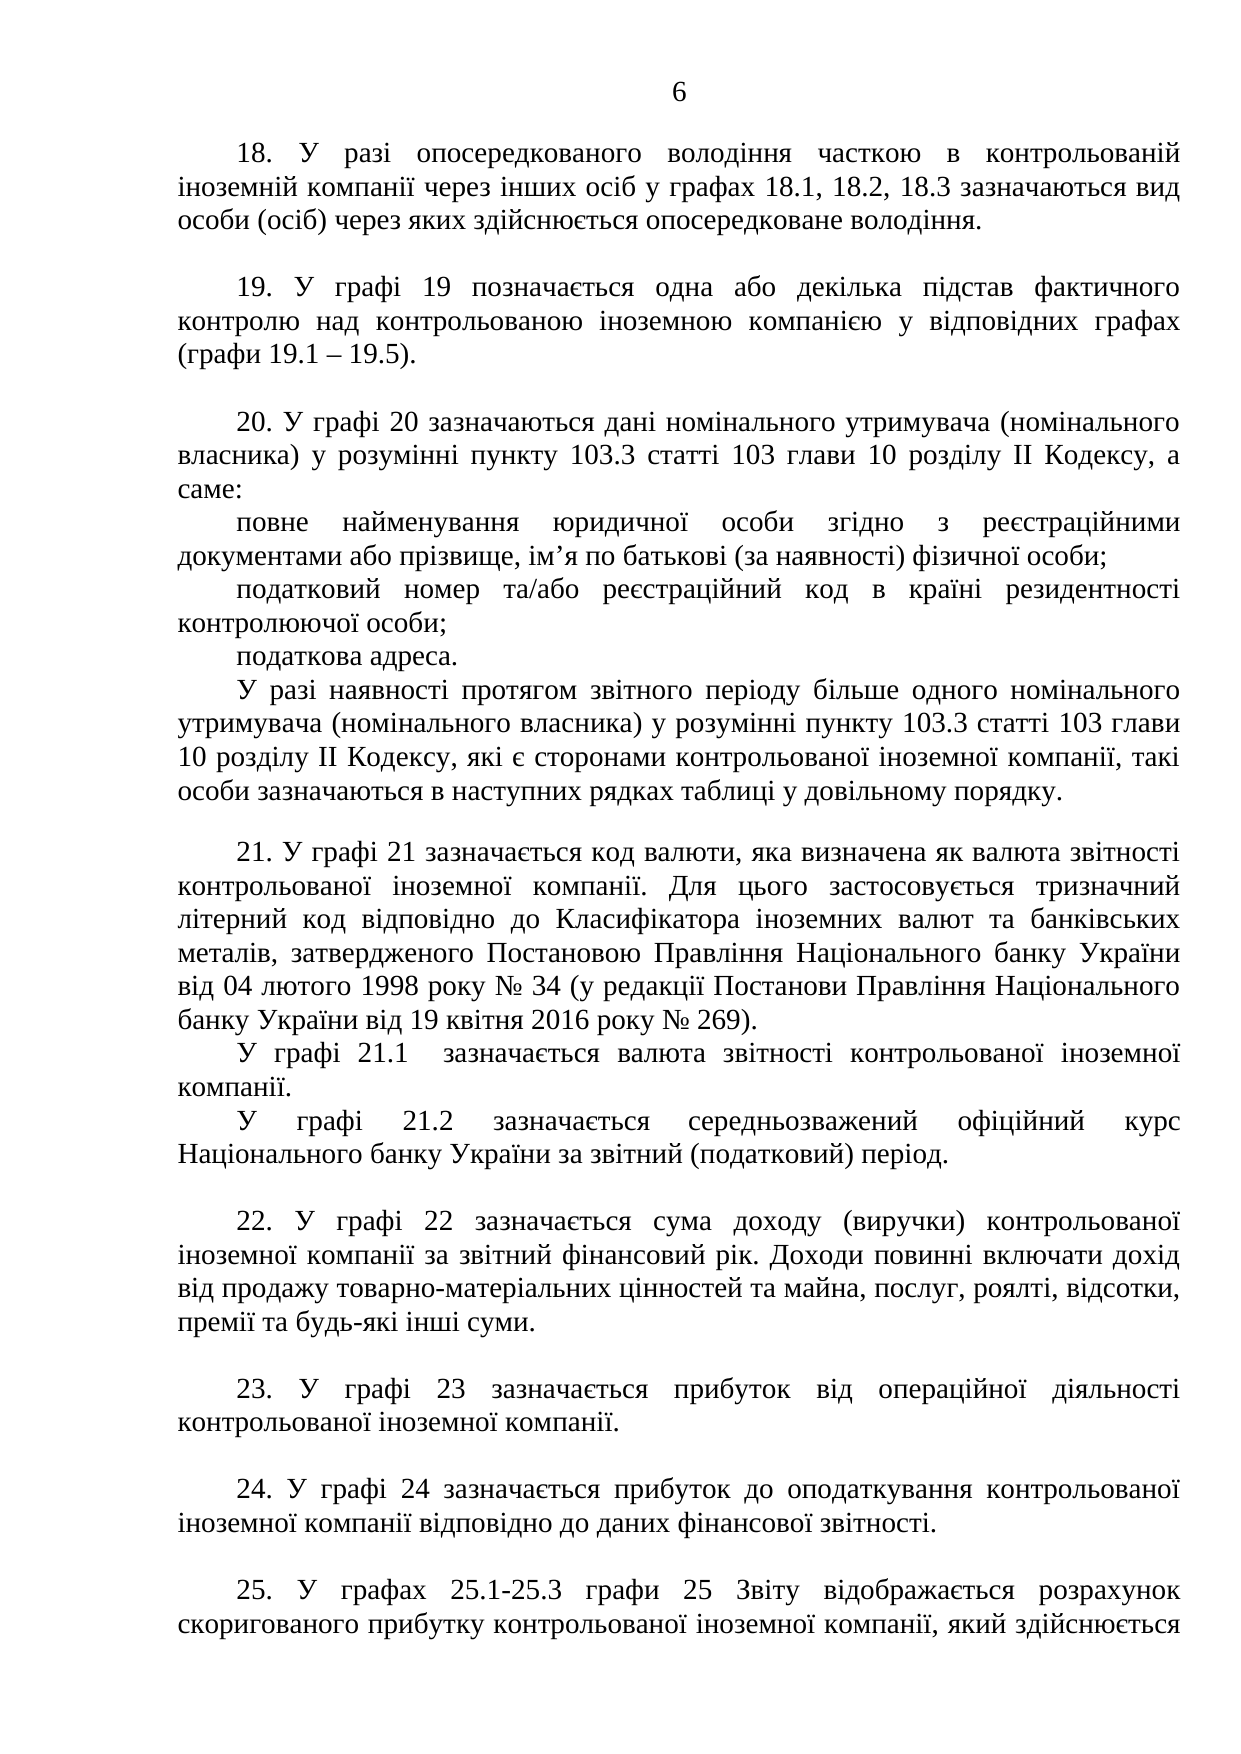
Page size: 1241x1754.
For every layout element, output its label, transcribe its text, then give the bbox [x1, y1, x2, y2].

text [177, 1572, 1181, 1639]
text 24. У графі 24 зазначається прибуток до оподаткування контрольованої іноземної компанії відповідно до даних фінансової звітності. [177, 1472, 1181, 1539]
text 22. У графі 22 зазначається сума доходу (виручки) контрольованої іноземної компанії за звітний фінансовий рік. Доходи повинні включати дохід від продажу товарно-матеріальних цінностей та майна, послуг, роялті, відсотки, премії та будь-які інші суми. [177, 1203, 1181, 1337]
text повне найменування юридичної особи згідно з реєстраційними документами або прізвище, ім’я по батькові (за наявності) фізичної особи; [177, 504, 1181, 571]
text податковий номер та/або реєстраційний код в країні резидентності контролюючої особи; [177, 571, 1181, 638]
text У графі 21.2 зазначається середньозважений офіційний курс Національного банку України за звітний (податковий) період. [177, 1103, 1181, 1170]
text У разі наявності протягом звітного періоду більше одного номінального утримувача (номінального власника) у розумінні пункту 103.3 статті 103 глави 10 розділу ІІ Кодексу, які є сторонами контрольованої іноземної компанії, такі особи зазначаються в наступних рядках таблиці у довільному порядку. [177, 672, 1181, 806]
text 20. У графі 20 зазначаються дані номінального утримувача (номінального власника) у розумінні пункту 103.3 статті 103 глави 10 розділу ІІ Кодексу, а саме: [177, 404, 1181, 504]
text 23. У графі 23 зазначається прибуток від операційної діяльності контрольованої іноземної компанії. [177, 1371, 1181, 1438]
text 21. У графі 21 зазначається код валюти, яка визначена як валюта звітності контрольованої іноземної компанії. Для цього застосовується тризначний літерний код відповідно до Класифікатора іноземних валют та банківських металів, затвердженого Постановою Правління Національного банку України від 04 лютого 1998 року № 34 (у редакції Постанови Правління Національного банку України від 19 квітня 2016 року № 269). [177, 834, 1181, 1036]
text 19. У графі 19 позначається одна або декілька підстав фактичного контролю над контрольованою іноземною компанією у відповідних графах (графи 19.1 – 19.5). [177, 269, 1181, 370]
text податкова адреса. [177, 638, 1181, 672]
text У графі 21.1 зазначається валюта звітності контрольованої іноземної компанії. [177, 1036, 1181, 1103]
text 18. У разі опосередкованого володіння часткою в контрольованій іноземній компанії через інших осіб у графах 18.1, 18.2, 18.3 зазначаються вид особи (осіб) через яких здійснюється опосередковане володіння. [177, 135, 1181, 236]
